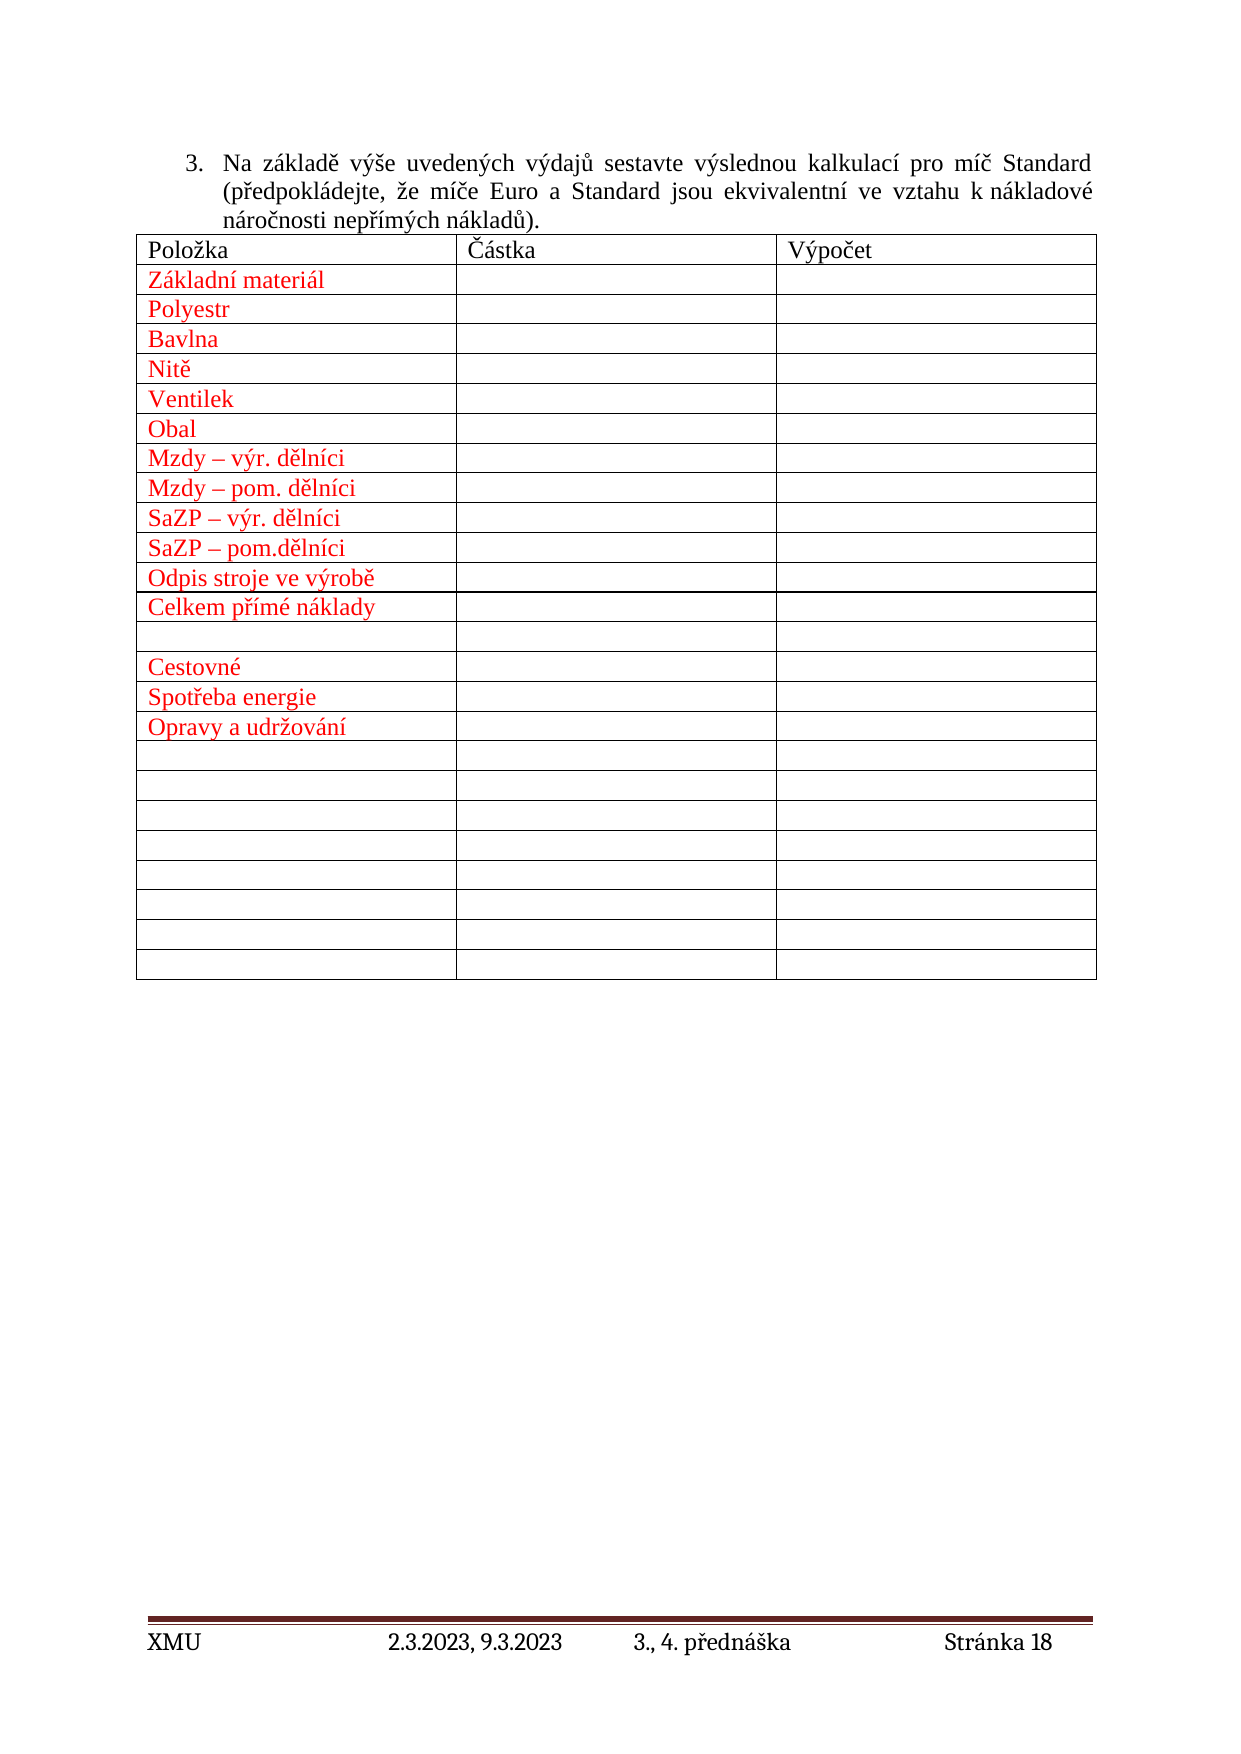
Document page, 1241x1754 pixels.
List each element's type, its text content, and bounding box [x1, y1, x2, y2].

table_cell [777, 652, 1096, 681]
table_cell [457, 473, 776, 502]
table_cell [457, 890, 776, 919]
table_cell Ventilek [137, 384, 456, 413]
table_cell [457, 354, 776, 383]
table_cell [457, 503, 776, 532]
table_cell [137, 831, 456, 859]
table_cell Celkem přímé náklady [137, 593, 456, 621]
table_cell [777, 265, 1096, 293]
table_cell [777, 920, 1096, 949]
table_cell [457, 533, 776, 562]
table_cell Polyestr [137, 295, 456, 323]
table_cell [777, 950, 1096, 979]
table_cell [137, 741, 456, 770]
table_cell [137, 801, 456, 830]
table_header Výpočet [777, 235, 1096, 264]
table_cell [777, 890, 1096, 919]
table_cell [777, 801, 1096, 830]
table_cell Obal [137, 414, 456, 442]
table_cell [777, 593, 1096, 621]
table_cell [777, 741, 1096, 770]
table_cell SaZP – pom.dělníci [137, 533, 456, 562]
table_cell Spotřeba energie [137, 682, 456, 711]
table_cell [777, 384, 1096, 413]
table_cell [777, 324, 1096, 353]
table_cell [457, 712, 776, 740]
table_header Částka [457, 235, 776, 264]
table_cell [457, 771, 776, 800]
table_cell [777, 771, 1096, 800]
table_cell [457, 831, 776, 859]
table_cell [457, 622, 776, 651]
table_cell [777, 622, 1096, 651]
table_cell [457, 801, 776, 830]
table_cell [777, 861, 1096, 889]
table_cell [137, 771, 456, 800]
table_cell [457, 414, 776, 442]
table_cell [457, 295, 776, 323]
table_cell [137, 861, 456, 889]
table_cell [137, 890, 456, 919]
table_cell [777, 682, 1096, 711]
table_cell [457, 682, 776, 711]
table_cell [457, 563, 776, 591]
table_cell [457, 265, 776, 293]
table_cell [777, 503, 1096, 532]
table_header Položka [137, 235, 456, 264]
table_cell [457, 593, 776, 621]
table_cell [777, 295, 1096, 323]
table_cell [777, 533, 1096, 562]
table_cell [137, 950, 456, 979]
table_cell [777, 831, 1096, 859]
table_cell Opravy a udržování [137, 712, 456, 740]
table_cell [137, 920, 456, 949]
table_cell [777, 444, 1096, 472]
table_cell [457, 861, 776, 889]
table_cell [457, 652, 776, 681]
table_cell Bavlna [137, 324, 456, 353]
table_cell [777, 354, 1096, 383]
table_cell Mzdy – pom. dělníci [137, 473, 456, 502]
table_cell [457, 384, 776, 413]
table_cell [777, 563, 1096, 591]
list Na základě výše uvedených výdajů sestavte výslednou kalkulací pro míč Standard (předpokládejte, že míče Euro a Standard jsou ekvivalentní ve vztahu k nákladové náročnosti nepřímých nákladů). [185, 148, 1093, 234]
table_cell [457, 950, 776, 979]
table_cell [137, 622, 456, 651]
table_cell [777, 414, 1096, 442]
table_cell Mzdy – výr. dělníci [137, 444, 456, 472]
table_cell [457, 324, 776, 353]
table_cell [457, 741, 776, 770]
table_cell [457, 444, 776, 472]
table_cell [457, 920, 776, 949]
table_cell [777, 473, 1096, 502]
table_cell Cestovné [137, 652, 456, 681]
table_cell SaZP – výr. dělníci [137, 503, 456, 532]
table_cell [777, 712, 1096, 740]
table_cell Odpis stroje ve výrobě [137, 563, 456, 591]
table_cell Základní materiál [137, 265, 456, 293]
table_cell Nitě [137, 354, 456, 383]
